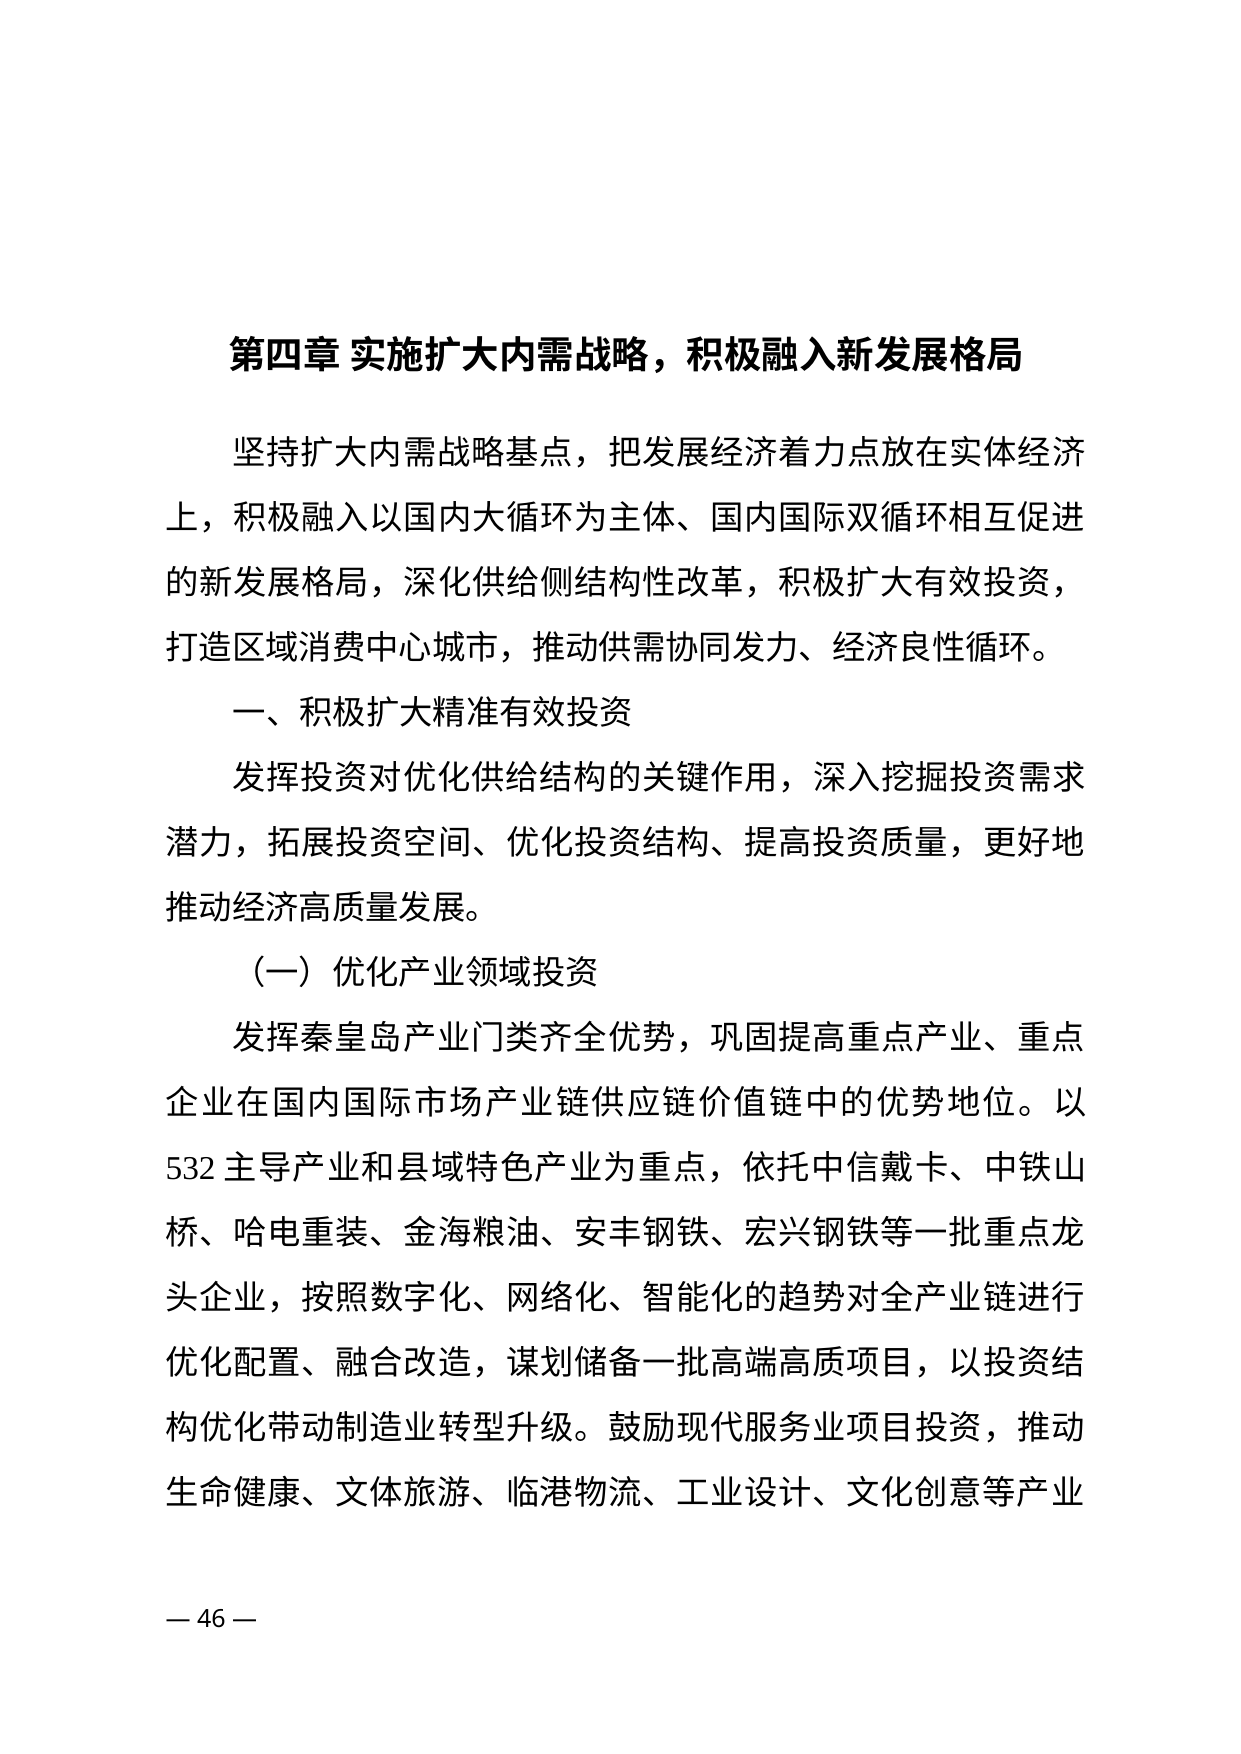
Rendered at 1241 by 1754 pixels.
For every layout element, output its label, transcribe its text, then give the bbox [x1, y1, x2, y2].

text 坚持扩大内需战略基点，把发展经济着力点放在实体经济上，积极融入以国内大循环为主体、国内国际双循环相互促进的新发展格局，深化供给侧结构性改革，积极扩大有效投资，打造区域消费中心城市，推动供需协同发力、经济良性循环。 [165, 418, 1087, 678]
text （一）优化产业领域投资 [165, 938, 1087, 1003]
text 发挥投资对优化供给结构的关键作用，深入挖掘投资需求潜力，拓展投资空间、优化投资结构、提高投资质量，更好地推动经济高质量发展。 [165, 743, 1087, 938]
text 一、积极扩大精准有效投资 [165, 678, 1087, 743]
text 第四章 实施扩大内需战略，积极融入新发展格局 [165, 320, 1087, 385]
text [165, 1003, 1087, 1523]
